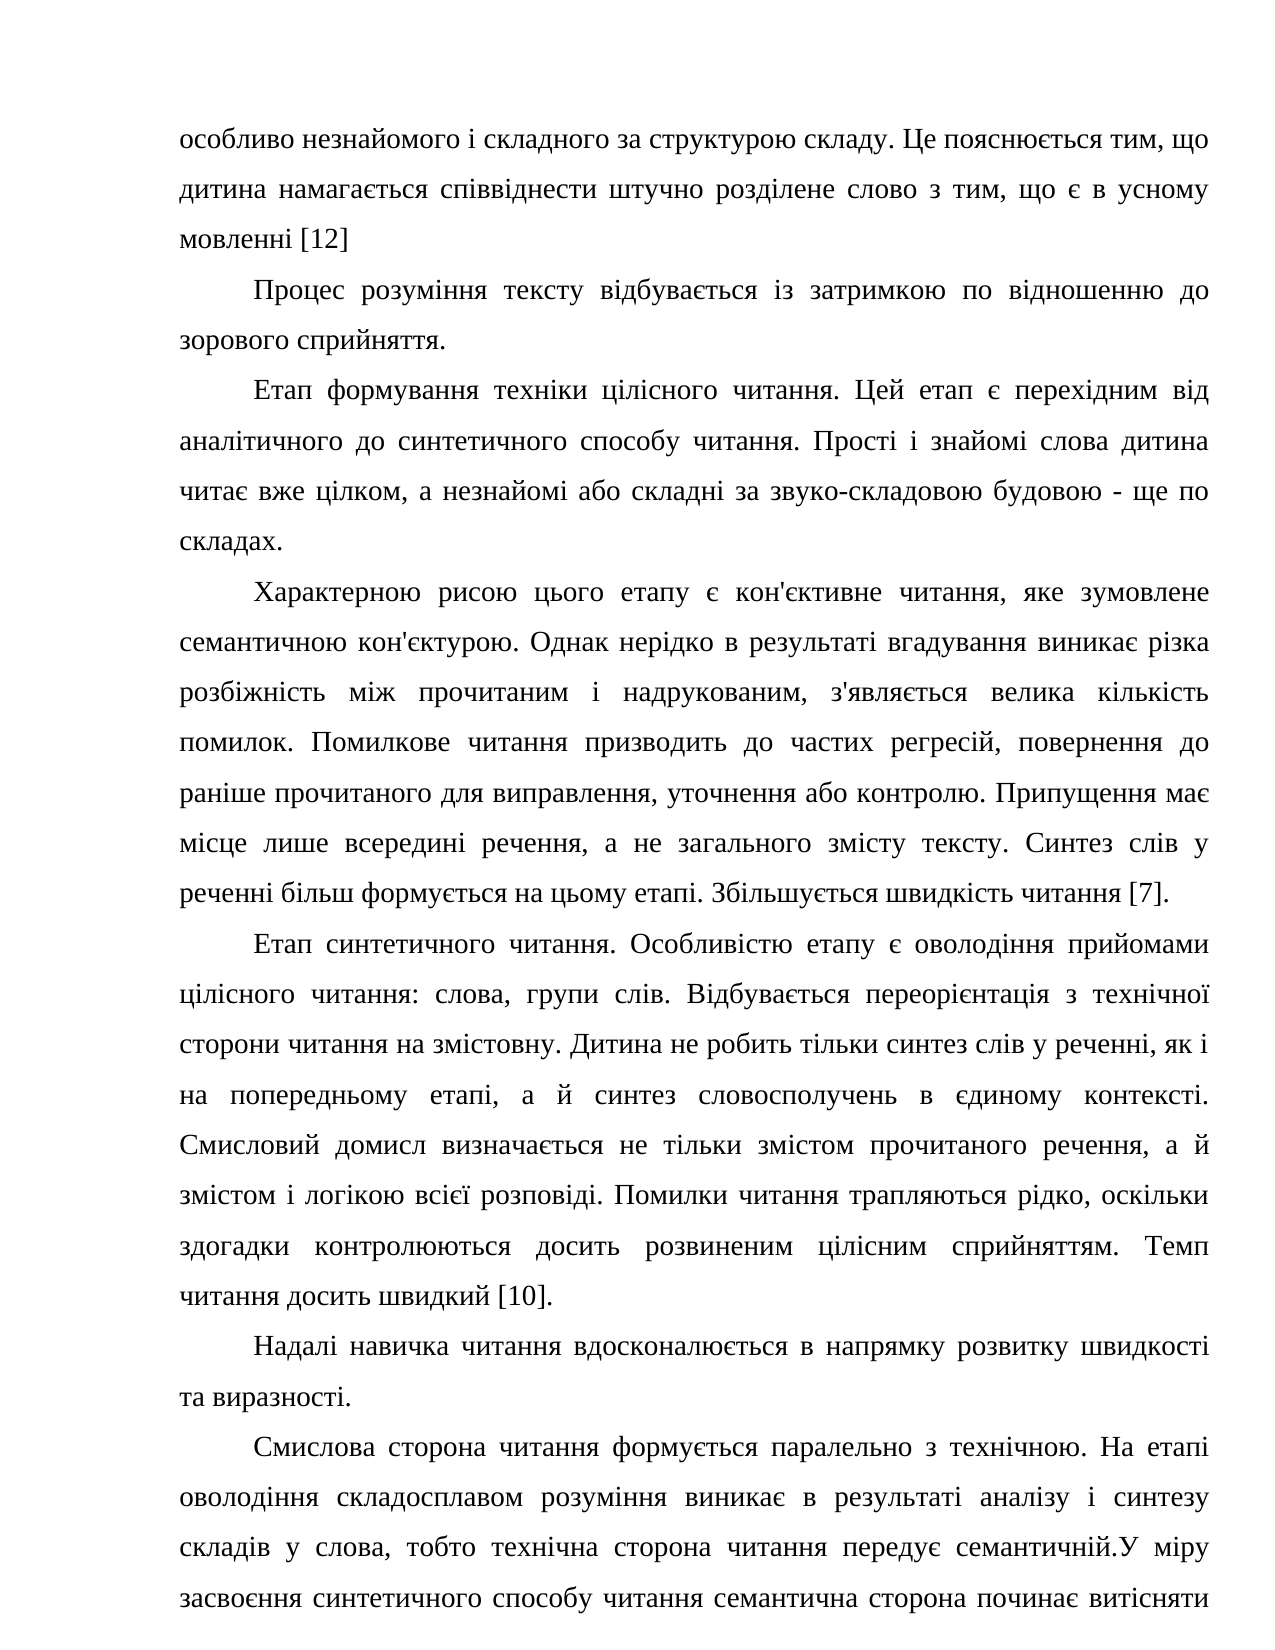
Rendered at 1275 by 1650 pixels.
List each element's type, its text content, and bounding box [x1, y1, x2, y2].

text Етап синтетичного читання. Особливістю етапу є оволодіння прийомами цілісного читання: слова, групи слів. Відбувається переорієнтація з технічної сторони читання на змістовну. Дитина не робить тільки синтез слів у реченні, як і на попередньому етапі, а й синтез словосполучень в єдиному контексті. Смисловий домисл визначається не тільки змістом прочитаного речення, а й змістом і логікою всієї розповіді. Помилки читання трапляються рідко, оскільки здогадки контролюються досить розвиненим цілісним сприйняттям. Темп читання досить швидкий [10]. [179, 926, 1210, 1312]
text Надалі навичка читання вдосконалюється в напрямку розвитку швидкості та виразності. [179, 1328, 1210, 1412]
text Етап формування техніки цілісного читання. Цей етап є перехідним від аналітичного до синтетичного способу читання. Прості і знайомі слова дитина читає вже цілком, а незнайомі або складні за звуко-складовою будовою - ще по складах. [179, 372, 1210, 557]
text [179, 121, 1210, 255]
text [179, 1429, 1210, 1613]
text Характерною рисою цього етапу є кон'єктивне читання, яке зумовлене семантичною кон'єктурою. Однак нерідко в результаті вгадування виникає різка розбіжність між прочитаним і надрукованим, з'являється велика кількість помилок. Помилкове читання призводить до частих регресій, повернення до раніше прочитаного для виправлення, уточнення або контролю. Припущення має місце лише всередині речення, а не загального змісту тексту. Синтез слів у реченні більш формується на цьому етапі. Збільшується швидкість читання [7]. [179, 574, 1210, 909]
text Процес розуміння тексту відбувається із затримкою по відношенню до зорового сприйняття. [179, 272, 1210, 356]
